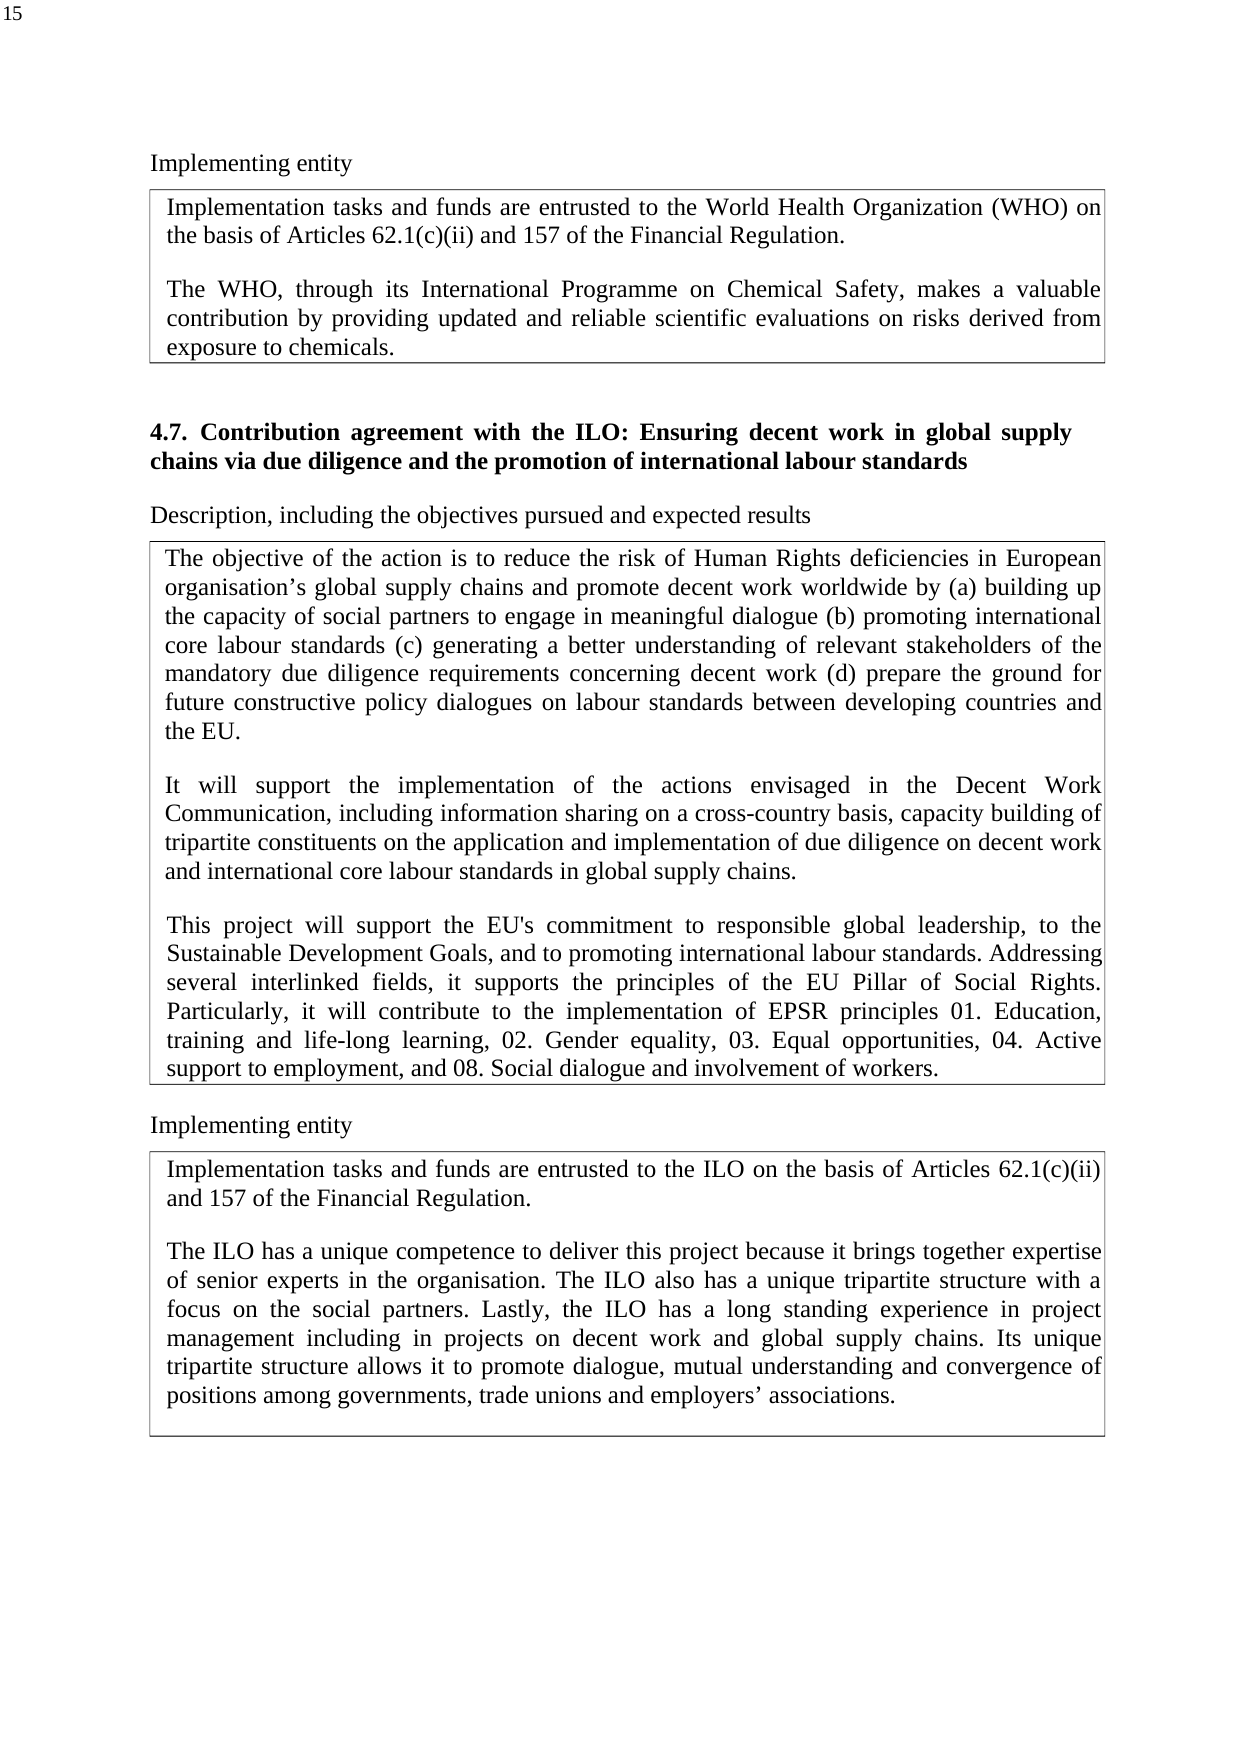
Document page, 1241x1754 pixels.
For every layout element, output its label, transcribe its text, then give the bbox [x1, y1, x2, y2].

text Implementing entity [150, 563, 1152, 1139]
text Implementing entity [150, 148, 1152, 177]
text Description, including the objectives pursued and expected results [150, 500, 1152, 528]
subtitle Contribution agreement with the ILO: Ensuring decent work in global supply chains via due diligence and the promotion of international labour standards [150, 417, 1090, 475]
